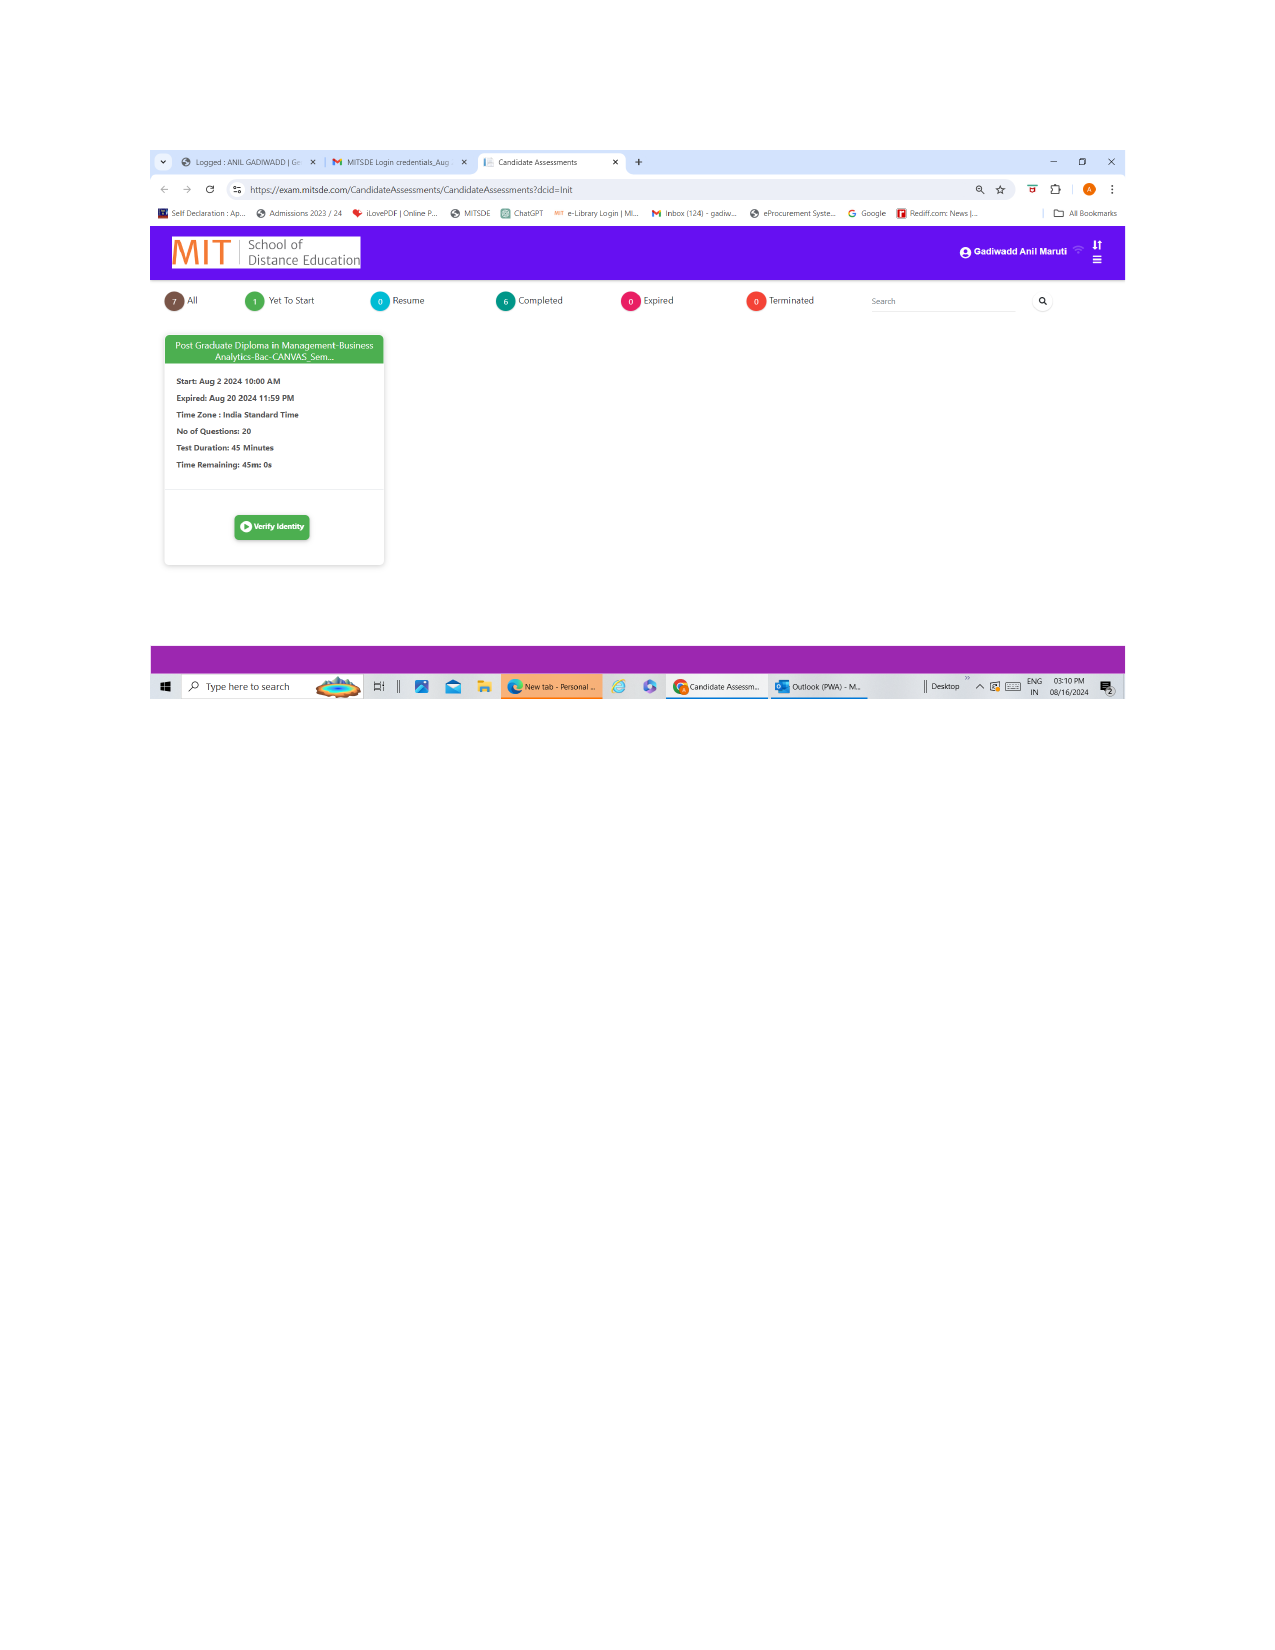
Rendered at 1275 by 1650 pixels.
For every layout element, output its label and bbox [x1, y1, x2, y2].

picture [150, 150, 1125, 699]
